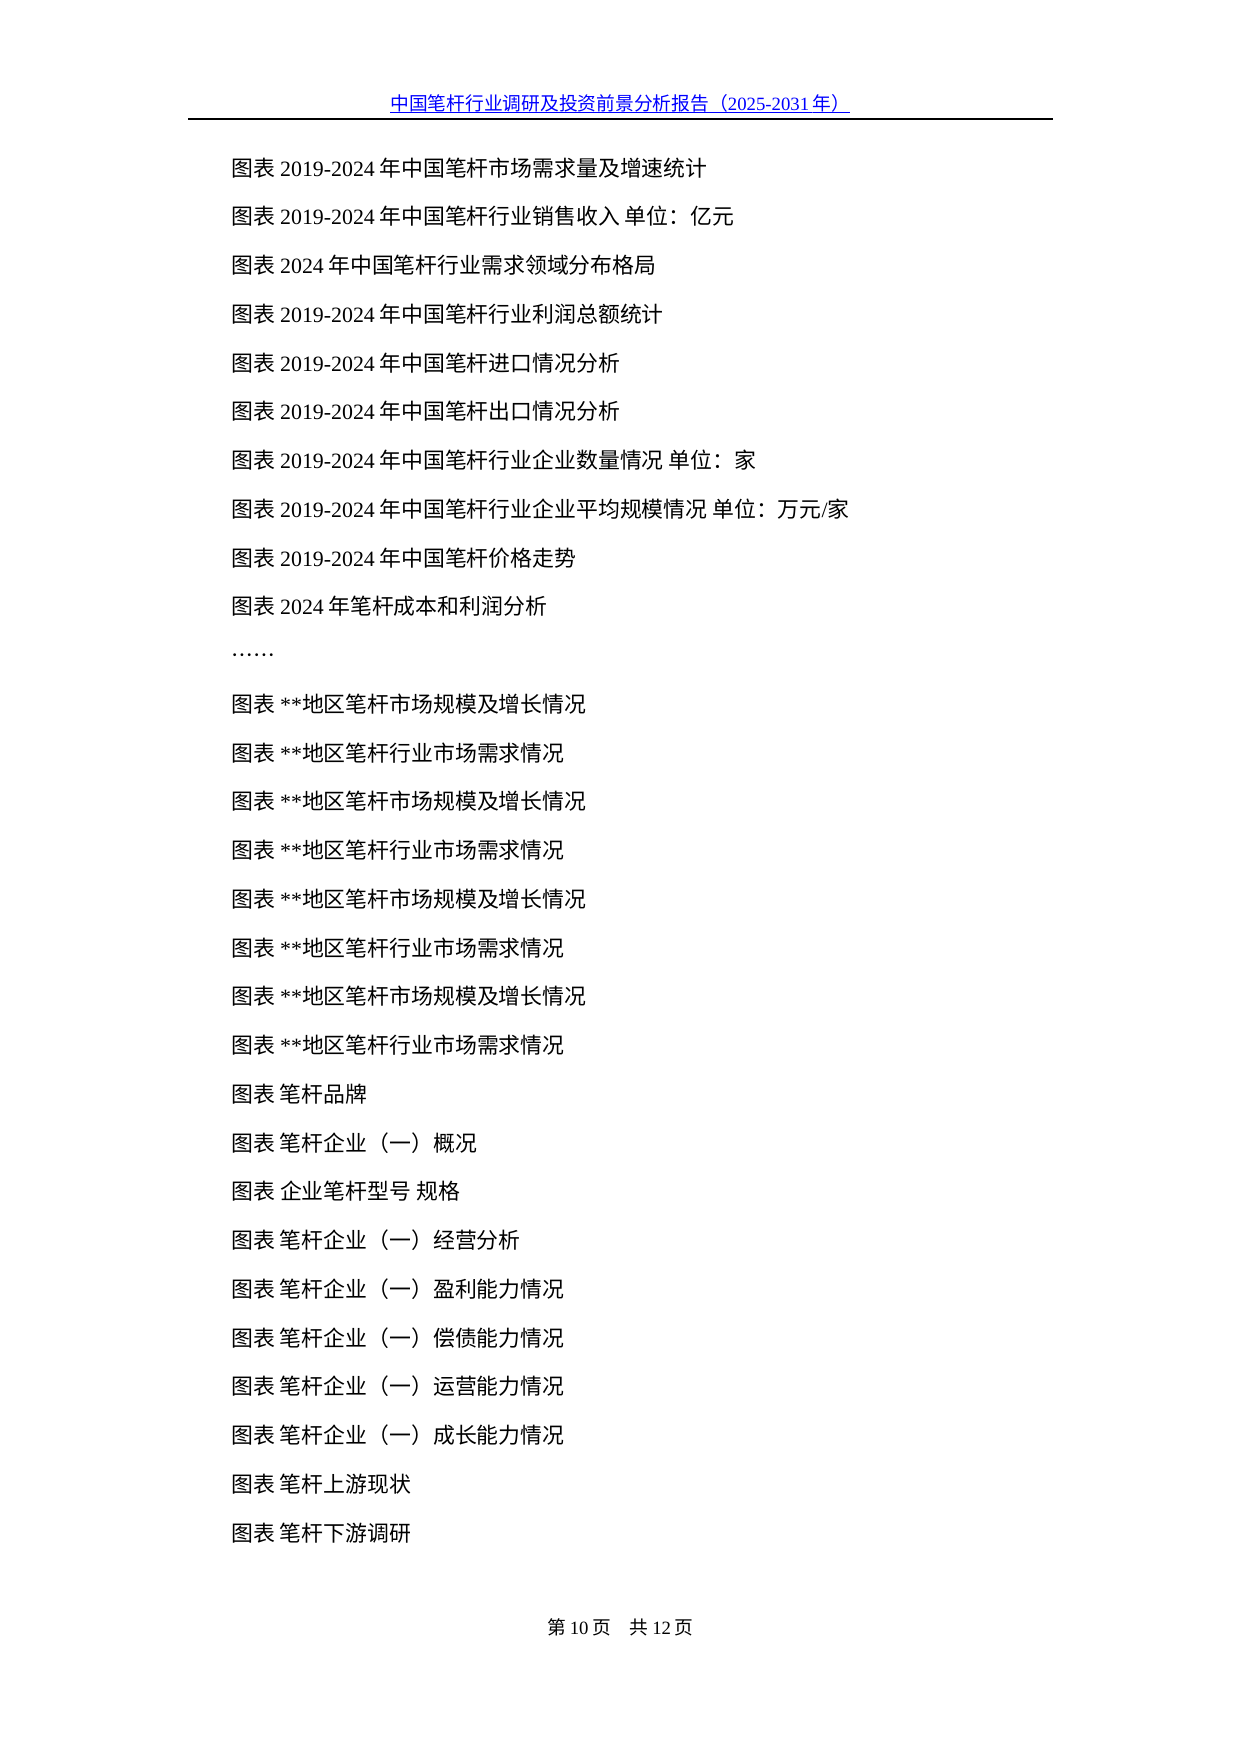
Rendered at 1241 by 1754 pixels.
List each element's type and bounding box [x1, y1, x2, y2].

text [187, 150, 1053, 1548]
